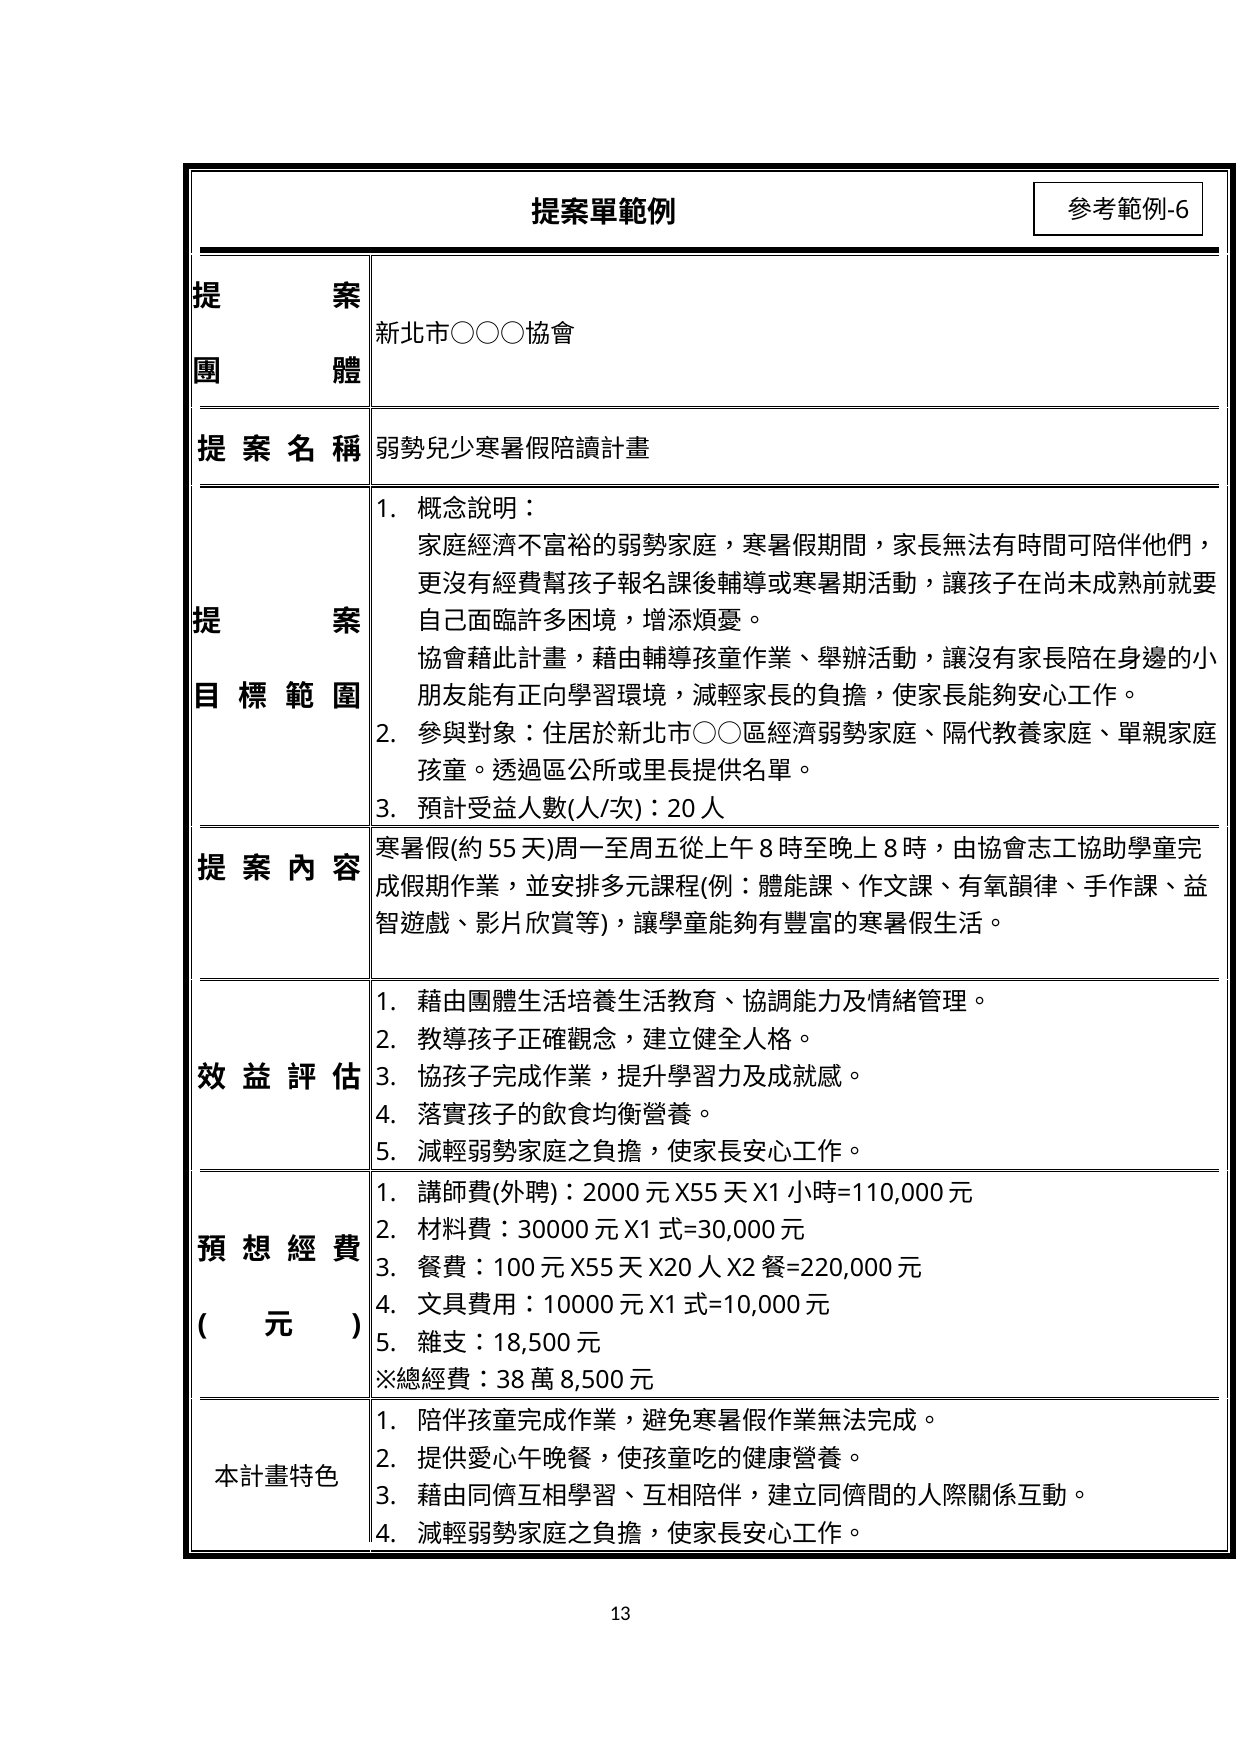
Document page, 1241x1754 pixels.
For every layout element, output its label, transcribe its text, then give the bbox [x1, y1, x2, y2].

table_cell 新北市○○○協會 [371, 247, 1230, 406]
table_cell 概念說明： 家庭經濟不富裕的弱勢家庭，寒暑假期間，家長無法有時間可陪伴他們，更沒有經費幫孩子報名課後輔導或寒暑期活動，讓孩子在尚未成熟前就要自己面臨許多困境，增添煩憂。 協會藉此計畫，藉由輔導孩童作業、舉辦活動，讓沒有家長陪在身邊的小朋友能有正向學習環境，減輕家長的負擔，使家長能夠安心工作。 參與對象：住居於新北市○○區經濟弱勢家庭、隔代教養家庭、單親家庭孩童。透過區公所或里長提供名單。 預計受益人數(人/次)：20人 [371, 484, 1230, 825]
table_cell 本計畫特色 [192, 1397, 371, 1550]
table_cell 陪伴孩童完成作業，避免寒暑假作業無法完成。 提供愛心午晚餐，使孩童吃的健康營養。 藉由同儕互相學習、互相陪伴，建立同儕間的人際關係互動。 減輕弱勢家庭之負擔，使家長安心工作。 [371, 1397, 1227, 1550]
table_cell 講師費(外聘)：2000元X55天X1小時=110,000元 材料費：30000元X1式=30,000元 餐費：100元X55天X20人X2餐=220,000元 文具費用：10000元X1式=10,000元 雜支：18,500元 ※總經費：38萬8,500元 [372, 1169, 1227, 1397]
table_cell 提案內容 [189, 825, 371, 978]
table_cell 弱勢兒少寒暑假陪讀計畫 [371, 406, 1230, 484]
table_cell 寒暑假(約55天)周一至周五從上午8時至晚上8時，由協會志工協助學童完成假期作業，並安排多元課程(例：體能課、作文課、有氧韻律、手作課、益智遊戲、影片欣賞等)，讓學童能夠有豐富的寒暑假生活。 [371, 825, 1230, 978]
table_cell 藉由團體生活培養生活教育、協調能力及情緒管理。 教導孩子正確觀念，建立健全人格。 協孩子完成作業，提升學習力及成就感。 落實孩子的飲食均衡營養。 減輕弱勢家庭之負擔，使家長安心工作。 [371, 978, 1230, 1169]
table_cell 提案 團體 [189, 247, 371, 406]
table_cell 預想經費 (元) [192, 1169, 369, 1397]
table_cell 效益評估 [189, 978, 371, 1169]
table_cell 提案名稱 [189, 406, 371, 484]
table_cell 提案 目標範圍 [189, 484, 371, 825]
table_header 提案單範例 [192, 172, 1227, 247]
